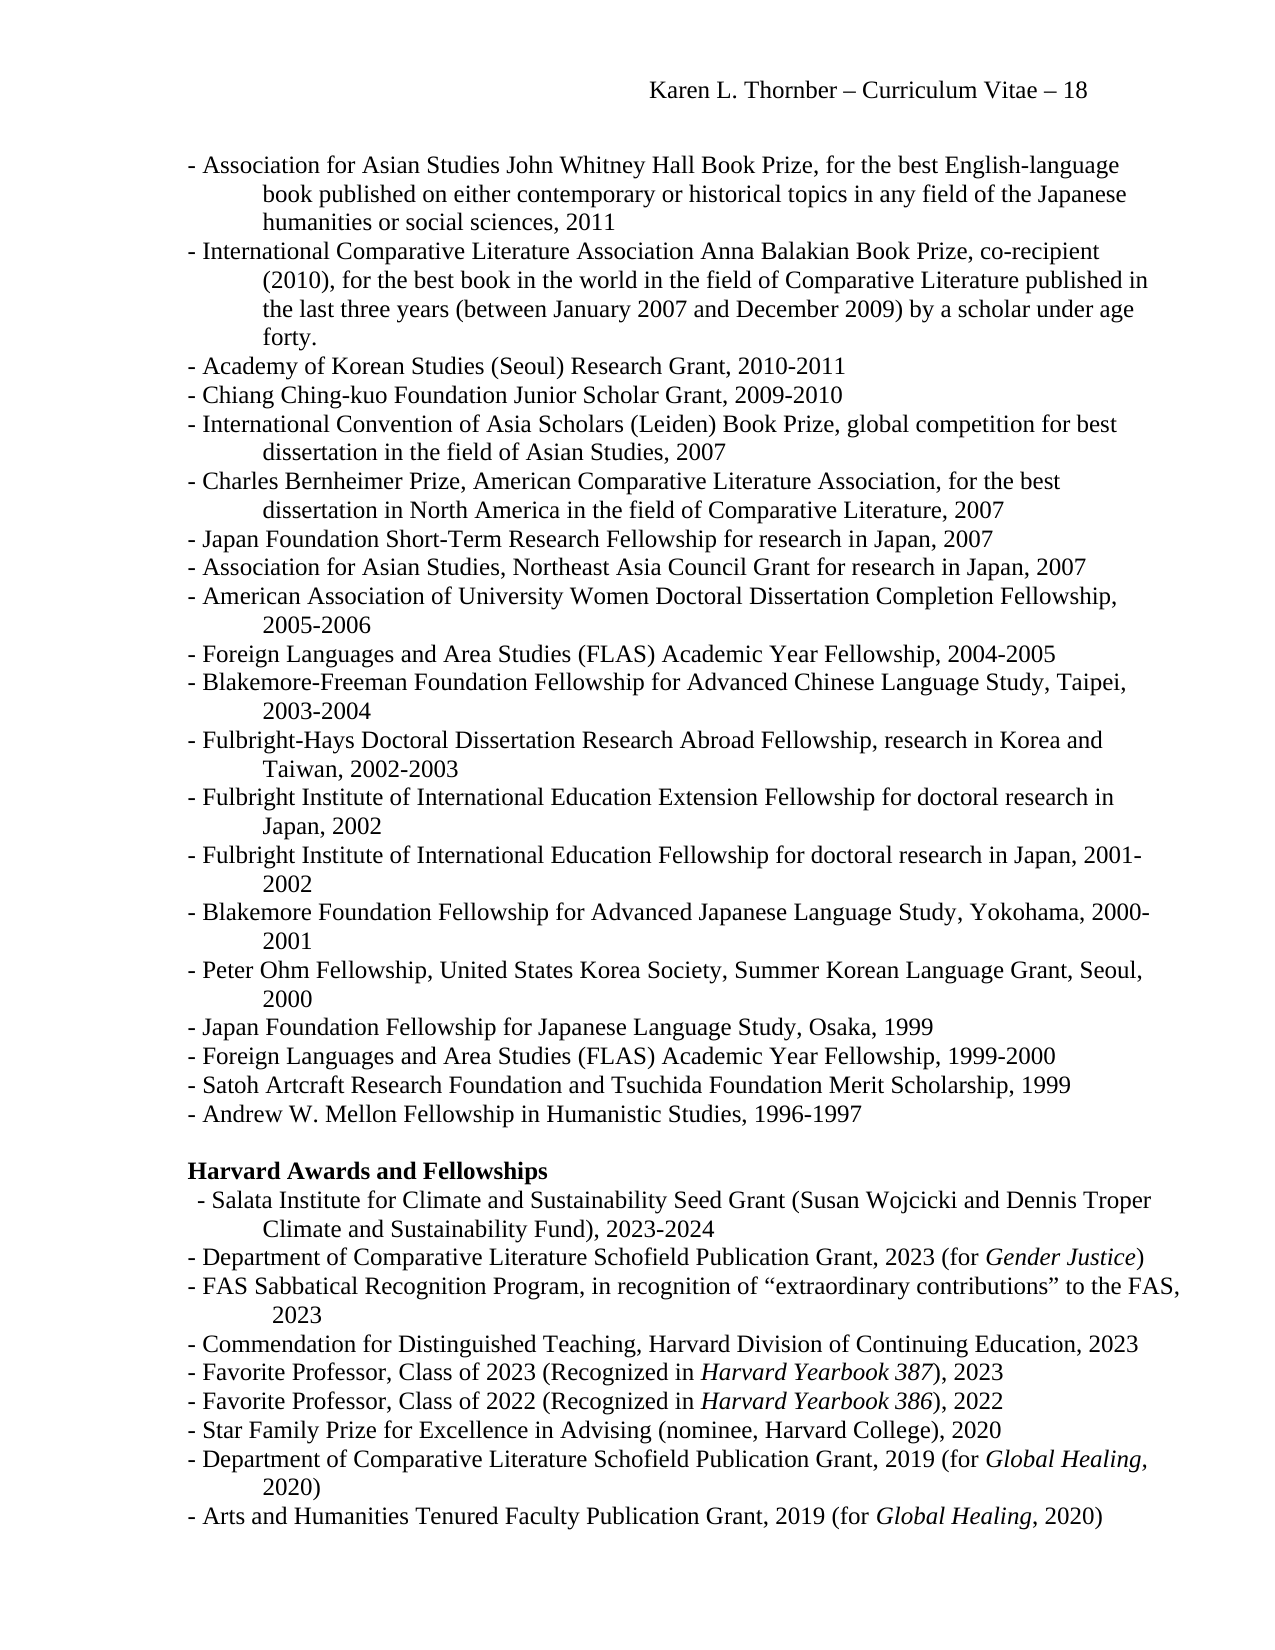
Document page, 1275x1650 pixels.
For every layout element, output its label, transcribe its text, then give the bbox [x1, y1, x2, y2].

text - Salata Institute for Climate and Sustainability Seed Grant (Susan Wojcicki and Dennis Troper Climate and Sustainability Fund), 2023-2024 [197, 1185, 1219, 1242]
text - Department of Comparative Literature Schofield Publication Grant, 2019 (for Global Healing, 2020) [187, 1444, 1162, 1501]
text - Association for Asian Studies John Whitney Hall Book Prize, for the best English-language book published on either contemporary or historical topics in any field of the Japanese humanities or social sciences, 2011 [187, 150, 1162, 236]
text - Commendation for Distinguished Teaching, Harvard Division of Continuing Education, 2023 [187, 1329, 1219, 1357]
text - Foreign Languages and Area Studies (FLAS) Academic Year Fellowship, 1999-2000 [187, 1041, 1162, 1070]
text - Peter Ohm Fellowship, United States Korea Society, Summer Korean Language Grant, Seoul, 2000 [187, 955, 1162, 1012]
text - Arts and Humanities Tenured Faculty Publication Grant, 2019 (for Global Healing, 2020) [187, 1501, 1162, 1530]
text - International Convention of Asia Scholars (Leiden) Book Prize, global competition for best dissertation in the field of Asian Studies, 2007 [187, 409, 1162, 466]
text - Andrew W. Mellon Fellowship in Humanistic Studies, 1996-1997 [187, 1099, 1162, 1127]
text - Association for Asian Studies, Northeast Asia Council Grant for research in Japan, 2007 [187, 552, 1162, 581]
text - Fulbright Institute of International Education Fellowship for doctoral research in Japan, 2001-2002 [187, 840, 1162, 897]
text - Favorite Professor, Class of 2023 (Recognized in Harvard Yearbook 387), 2023 [187, 1357, 1219, 1386]
text - Charles Bernheimer Prize, American Comparative Literature Association, for the best dissertation in North America in the field of Comparative Literature, 2007 [187, 466, 1162, 524]
text - FAS Sabbatical Recognition Program, in recognition of “extraordinary contributions” to the FAS, 2023 [187, 1271, 1219, 1329]
text - Blakemore Foundation Fellowship for Advanced Japanese Language Study, Yokohama, 2000-2001 [187, 897, 1162, 955]
text - Japan Foundation Fellowship for Japanese Language Study, Osaka, 1999 [187, 1012, 1162, 1041]
text - Foreign Languages and Area Studies (FLAS) Academic Year Fellowship, 2004-2005 [187, 639, 1162, 667]
text - International Comparative Literature Association Anna Balakian Book Prize, co-recipient (2010), for the best book in the world in the field of Comparative Literature published in the last three years (between January 2007 and December 2009) by a scholar under age forty. [187, 236, 1162, 351]
text - Japan Foundation Short-Term Research Fellowship for research in Japan, 2007 [187, 524, 1162, 552]
subtitle Harvard Awards and Fellowships [187, 1156, 1162, 1185]
text - Academy of Korean Studies (Seoul) Research Grant, 2010-2011 [187, 351, 1162, 380]
text - Department of Comparative Literature Schofield Publication Grant, 2023 (for Gender Justice) [187, 1242, 1219, 1271]
text - Fulbright Institute of International Education Extension Fellowship for doctoral research in Japan, 2002 [187, 782, 1162, 840]
text - Favorite Professor, Class of 2022 (Recognized in Harvard Yearbook 386), 2022 [187, 1386, 1219, 1415]
text - Blakemore-Freeman Foundation Fellowship for Advanced Chinese Language Study, Taipei, 2003-2004 [187, 667, 1162, 725]
text - Fulbright-Hays Doctoral Dissertation Research Abroad Fellowship, research in Korea and Taiwan, 2002-2003 [187, 725, 1162, 782]
text - Chiang Ching-kuo Foundation Junior Scholar Grant, 2009-2010 [187, 380, 1162, 409]
text - Satoh Artcraft Research Foundation and Tsuchida Foundation Merit Scholarship, 1999 [187, 1070, 1162, 1099]
text - Star Family Prize for Excellence in Advising (nominee, Harvard College), 2020 [187, 1415, 1162, 1444]
text - American Association of University Women Doctoral Dissertation Completion Fellowship, 2005-2006 [187, 581, 1162, 639]
